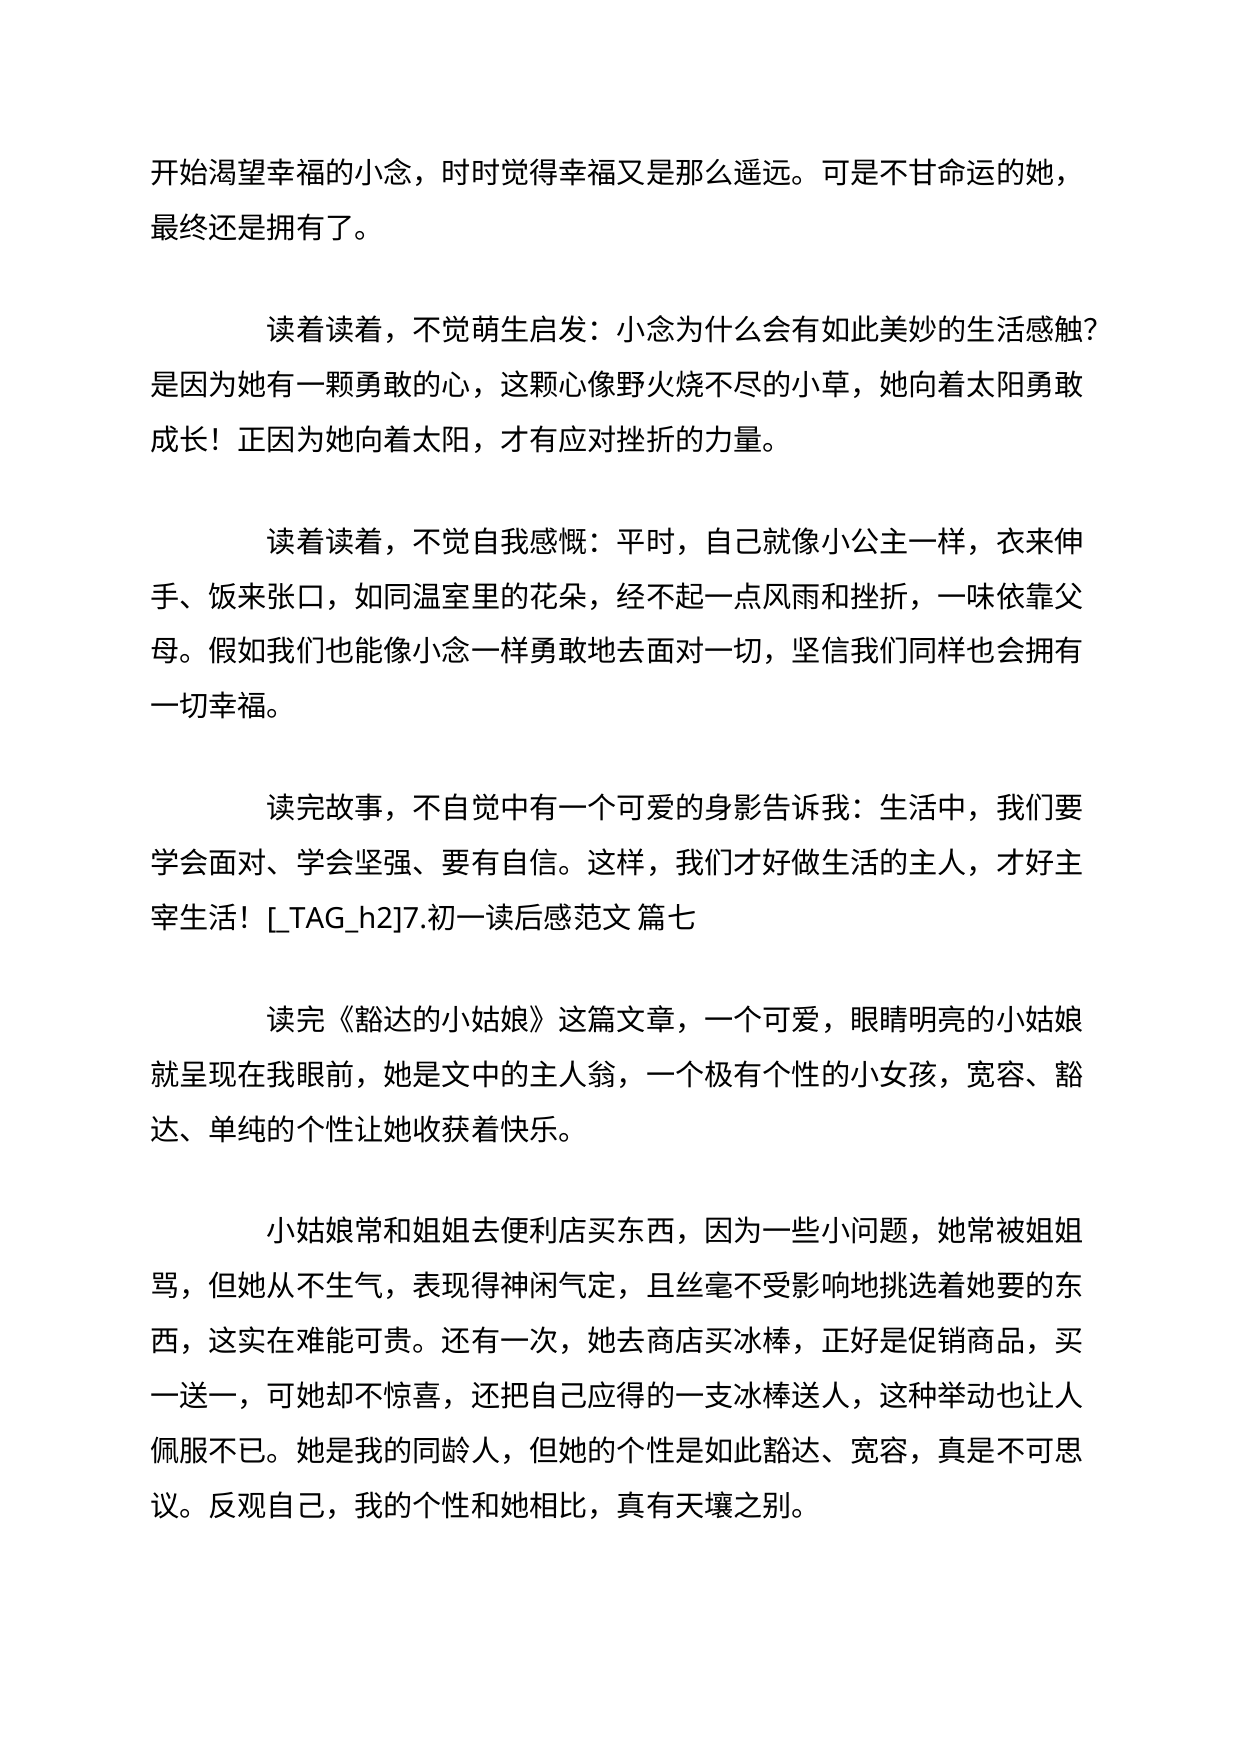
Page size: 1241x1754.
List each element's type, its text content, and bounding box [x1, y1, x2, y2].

text 读完《豁达的小姑娘》这篇文章，一个可爱，眼睛明亮的小姑娘就呈现在我眼前，她是文中的主人翁，一个极有个性的小女孩，宽容、豁达、单纯的个性让她收获着快乐。 [150, 996, 1090, 1148]
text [150, 150, 1090, 247]
text 读着读着，不觉自我感慨：平时，自己就像小公主一样，衣来伸手、饭来张口，如同温室里的花朵，经不起一点风雨和挫折，一味依靠父母。假如我们也能像小念一样勇敢地去面对一切，坚信我们同样也会拥有一切幸福。 [150, 518, 1090, 725]
text 读着读着，不觉萌生启发：小念为什么会有如此美妙的生活感触？是因为她有一颗勇敢的心，这颗心像野火烧不尽的小草，她向着太阳勇敢成长！正因为她向着太阳，才有应对挫折的力量。 [150, 307, 1090, 459]
text 读完故事，不自觉中有一个可爱的身影告诉我：生活中，我们要学会面对、学会坚强、要有自信。这样，我们才好做生活的主人，才好主宰生活！[_TAG_h2]7.初一读后感范文 篇七 [150, 785, 1090, 937]
text 小姑娘常和姐姐去便利店买东西，因为一些小问题，她常被姐姐骂，但她从不生气，表现得神闲气定，且丝毫不受影响地挑选着她要的东西，这实在难能可贵。还有一次，她去商店买冰棒，正好是促销商品，买一送一，可她却不惊喜，还把自己应得的一支冰棒送人，这种举动也让人佩服不已。她是我的同龄人，但她的个性是如此豁达、宽容，真是不可思议。反观自己，我的个性和她相比，真有天壤之别。 [150, 1208, 1090, 1525]
